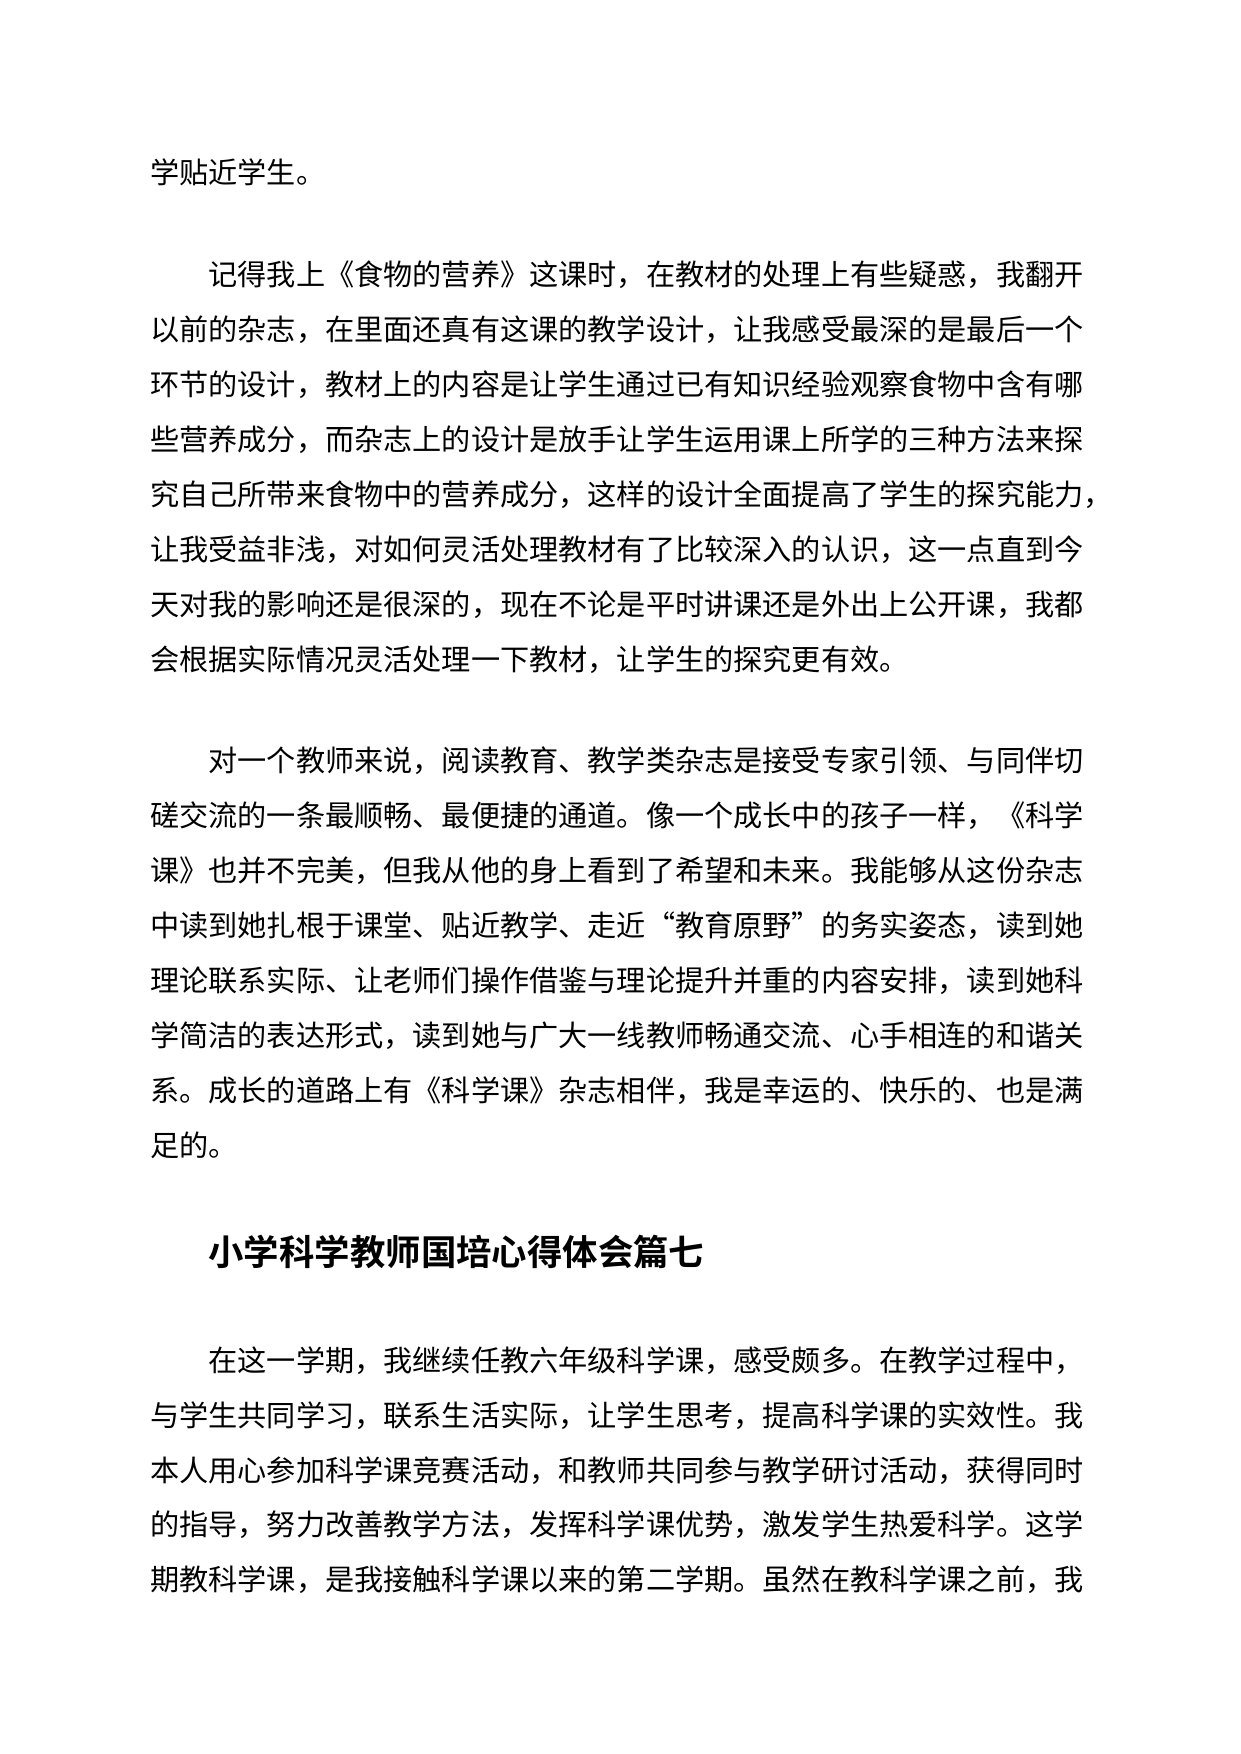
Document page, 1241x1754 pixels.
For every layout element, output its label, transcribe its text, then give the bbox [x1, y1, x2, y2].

text 对一个教师来说，阅读教育、教学类杂志是接受专家引领、与同伴切磋交流的一条最顺畅、最便捷的通道。像一个成长中的孩子一样，《科学课》也并不完美，但我从他的身上看到了希望和未来。我能够从这份杂志中读到她扎根于课堂、贴近教学、走近“教育原野”的务实姿态，读到她理论联系实际、让老师们操作借鉴与理论提升并重的内容安排，读到她科学简洁的表达形式，读到她与广大一线教师畅通交流、心手相连的和谐关系。成长的道路上有《科学课》杂志相伴，我是幸运的、快乐的、也是满足的。 [150, 738, 1090, 1164]
text 记得我上《食物的营养》这课时，在教材的处理上有些疑惑，我翻开以前的杂志，在里面还真有这课的教学设计，让我感受最深的是最后一个环节的设计，教材上的内容是让学生通过已有知识经验观察食物中含有哪些营养成分，而杂志上的设计是放手让学生运用课上所学的三种方法来探究自己所带来食物中的营养成分，这样的设计全面提高了学生的探究能力，让我受益非浅，对如何灵活处理教材有了比较深入的认识，这一点直到今天对我的影响还是很深的，现在不论是平时讲课还是外出上公开课，我都会根据实际情况灵活处理一下教材，让学生的探究更有效。 [150, 252, 1090, 678]
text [150, 150, 1090, 192]
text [150, 1337, 1090, 1599]
text 小学科学教师国培心得体会篇七 [150, 1224, 1090, 1275]
